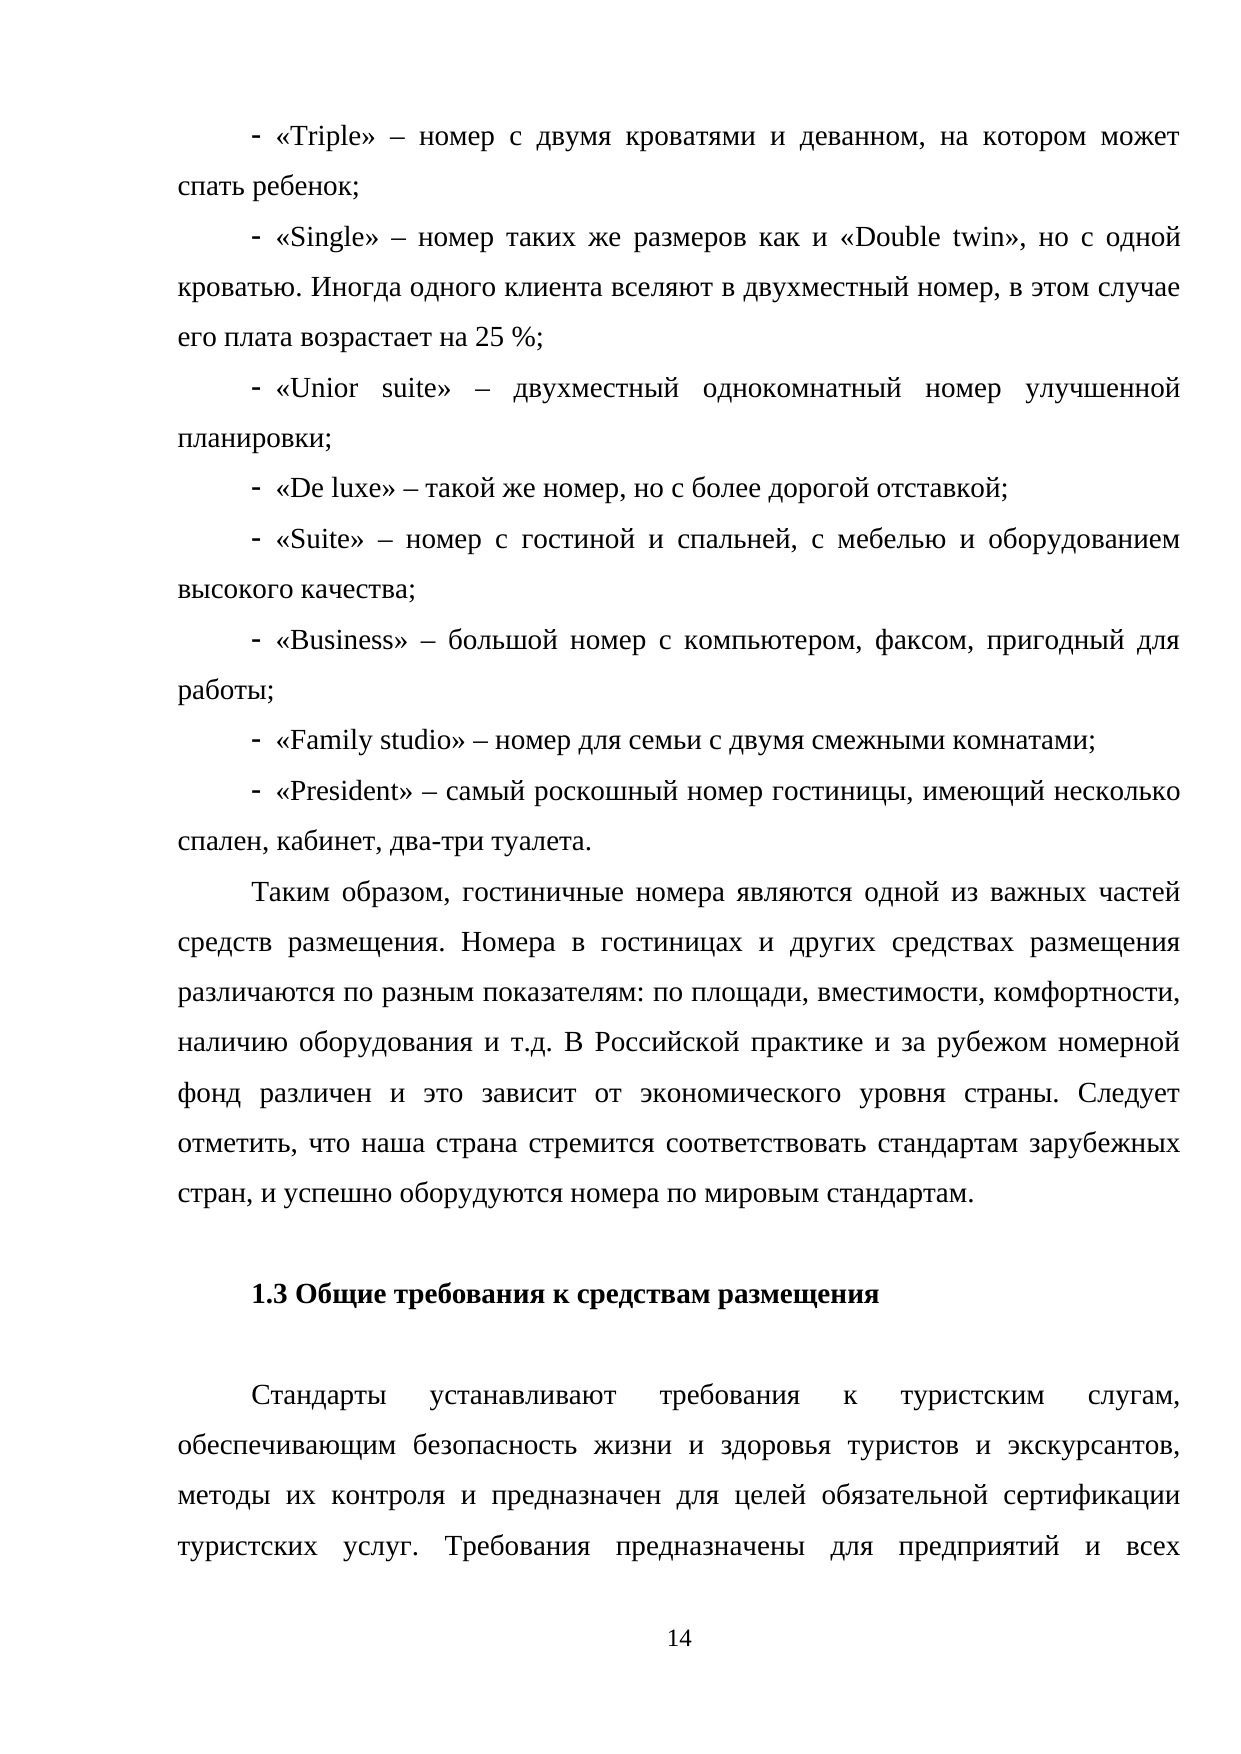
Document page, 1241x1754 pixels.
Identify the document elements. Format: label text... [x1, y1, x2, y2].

text Таким образом, гостиничные номера являются одной из важных частей средств размещения. Номера в гостиницах и других средствах размещения различаются по разным показателям: по площади, вместимости, комфортности, наличию оборудования и т.д. В Российской практике и за рубежом номерной фонд различен и это зависит от экономического уровня страны. Следует отметить, что наша страна стремится соответствовать стандартам зарубежных стран, и успешно оборудуются номера по мировым стандартам. [177, 874, 1181, 1209]
list «Triple» – номер с двумя кроватями и деванном, на котором может спать ребенок; [177, 118, 1181, 202]
list «Family studio» – номер для семьи с двумя смежными комнатами; [177, 722, 1181, 756]
subtitle 1.3 Общие требования к средствам размещения [177, 1276, 1181, 1310]
list «Single» – номер таких же размеров как и «Double twin», но с одной кроватью. Иногда одного клиента вселяют в двухместный номер, в этом случае его плата возрастает на 25 %; [177, 219, 1181, 353]
list «Unior suite» – двухместный однокомнатный номер улучшенной планировки; [177, 370, 1181, 454]
list «De luxe» – такой же номер, но с более дорогой отставкой; [177, 471, 1181, 504]
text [177, 1377, 1181, 1561]
list «Business» – большой номер с компьютером, факсом, пригодный для работы; [177, 622, 1181, 706]
list «Suite» – номер с гостиной и спальней, с мебелью и оборудованием высокого качества; [177, 521, 1181, 605]
list «President» – самый роскошный номер гостиницы, имеющий несколько спален, кабинет, два-три туалета. [177, 773, 1181, 857]
